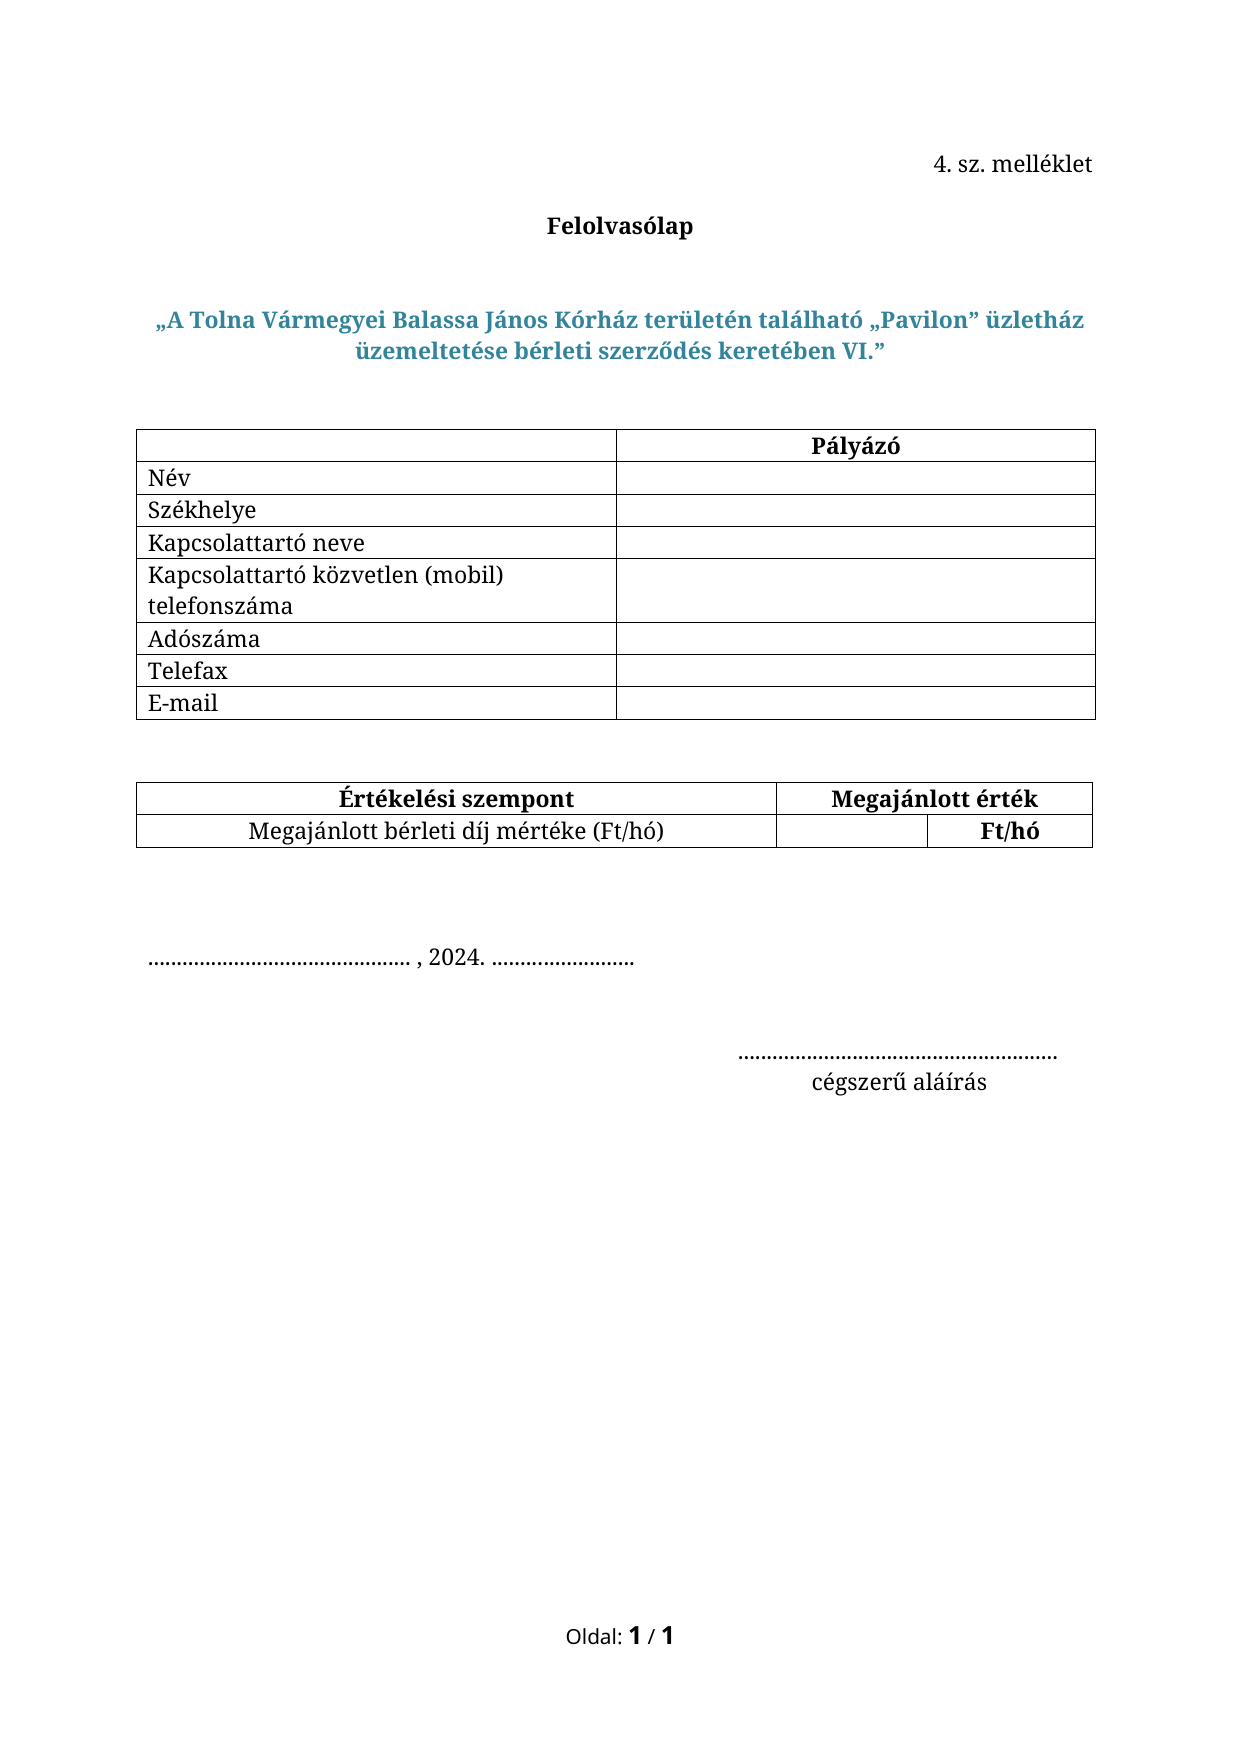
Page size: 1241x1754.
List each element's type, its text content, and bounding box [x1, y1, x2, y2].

table_cell [777, 815, 927, 847]
table_cell [617, 655, 1095, 686]
text 4. sz. melléklet [185, 148, 1093, 179]
table_cell Székhelye [137, 495, 616, 526]
table_cell [617, 527, 1095, 558]
table_cell Kapcsolattartó neve [137, 527, 616, 558]
table_cell Adószáma [137, 623, 616, 654]
text „A Tolna Vármegyei Balassa János Kórház területén található „Pavilon” üzletház üzemeltetése bérleti szerződés keretében VI.” [148, 304, 1093, 366]
text cégszerű aláírás [775, 1066, 1093, 1098]
text Felolvasólap [148, 210, 1093, 241]
table_cell [617, 462, 1095, 493]
table_header Megajánlott érték [777, 783, 1092, 814]
table_cell Név [137, 462, 616, 493]
table_cell Telefax [137, 655, 616, 686]
table_cell Kapcsolattartó közvetlen (mobil) telefonszáma [137, 559, 616, 622]
table_header Pályázó [617, 430, 1095, 461]
table_header Értékelési szempont [137, 783, 776, 814]
table_cell E-mail [137, 687, 616, 718]
table_cell [617, 687, 1095, 718]
table_cell [617, 559, 1095, 622]
table_cell [617, 495, 1095, 526]
table_cell [617, 623, 1095, 654]
text ........................................................ [664, 1035, 1093, 1066]
table_cell Ft/hó [928, 815, 1092, 847]
text .............................................. , 2024. ......................... [148, 941, 1093, 973]
table_cell Megajánlott bérleti díj mértéke (Ft/hó) [137, 815, 776, 847]
table_header [137, 430, 616, 461]
